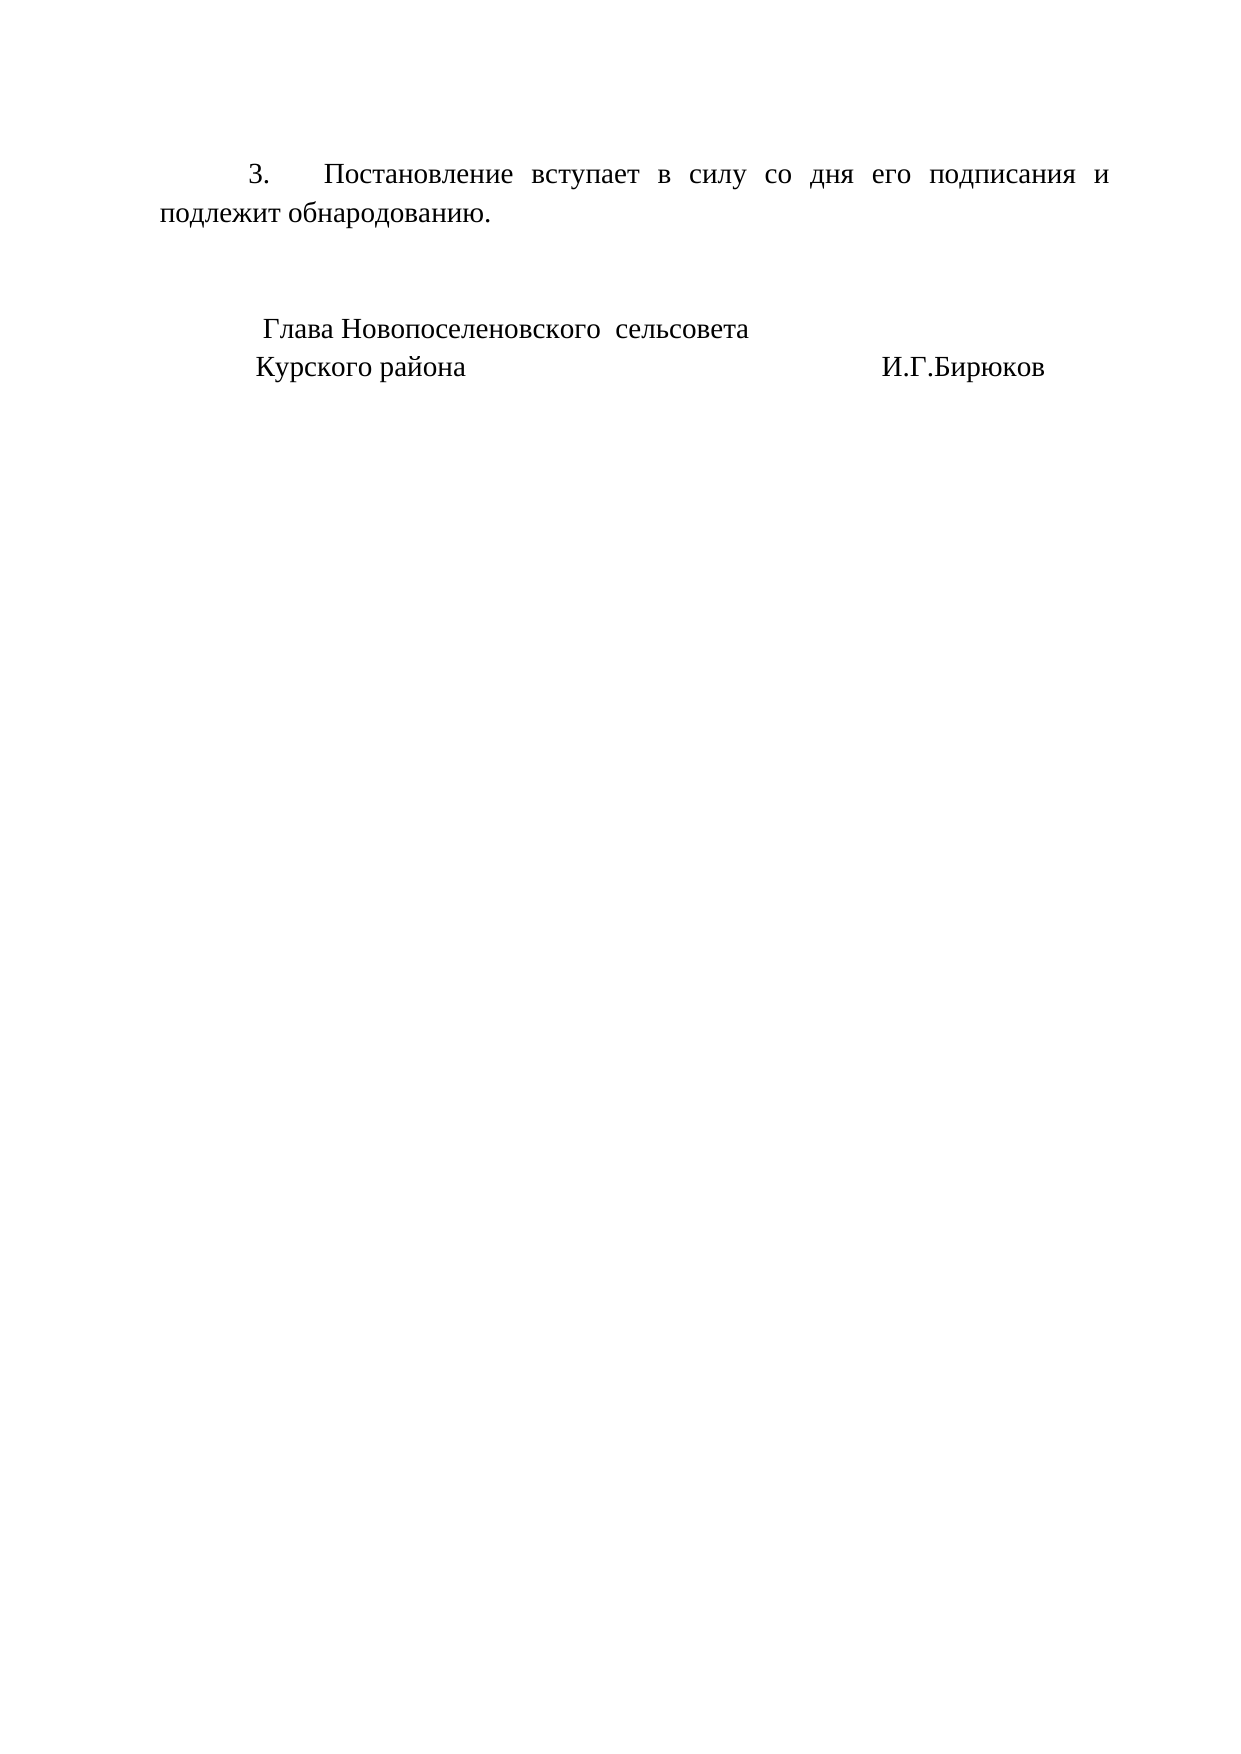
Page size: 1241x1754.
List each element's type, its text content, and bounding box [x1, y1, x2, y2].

text 3. Постановление вступает в силу со дня его подписания и подлежит обнародованию. [159, 157, 1110, 229]
text Курского района И.Г.Бирюков [159, 349, 1110, 383]
text Глава Новопоселеновского сельсовета [159, 311, 1110, 344]
